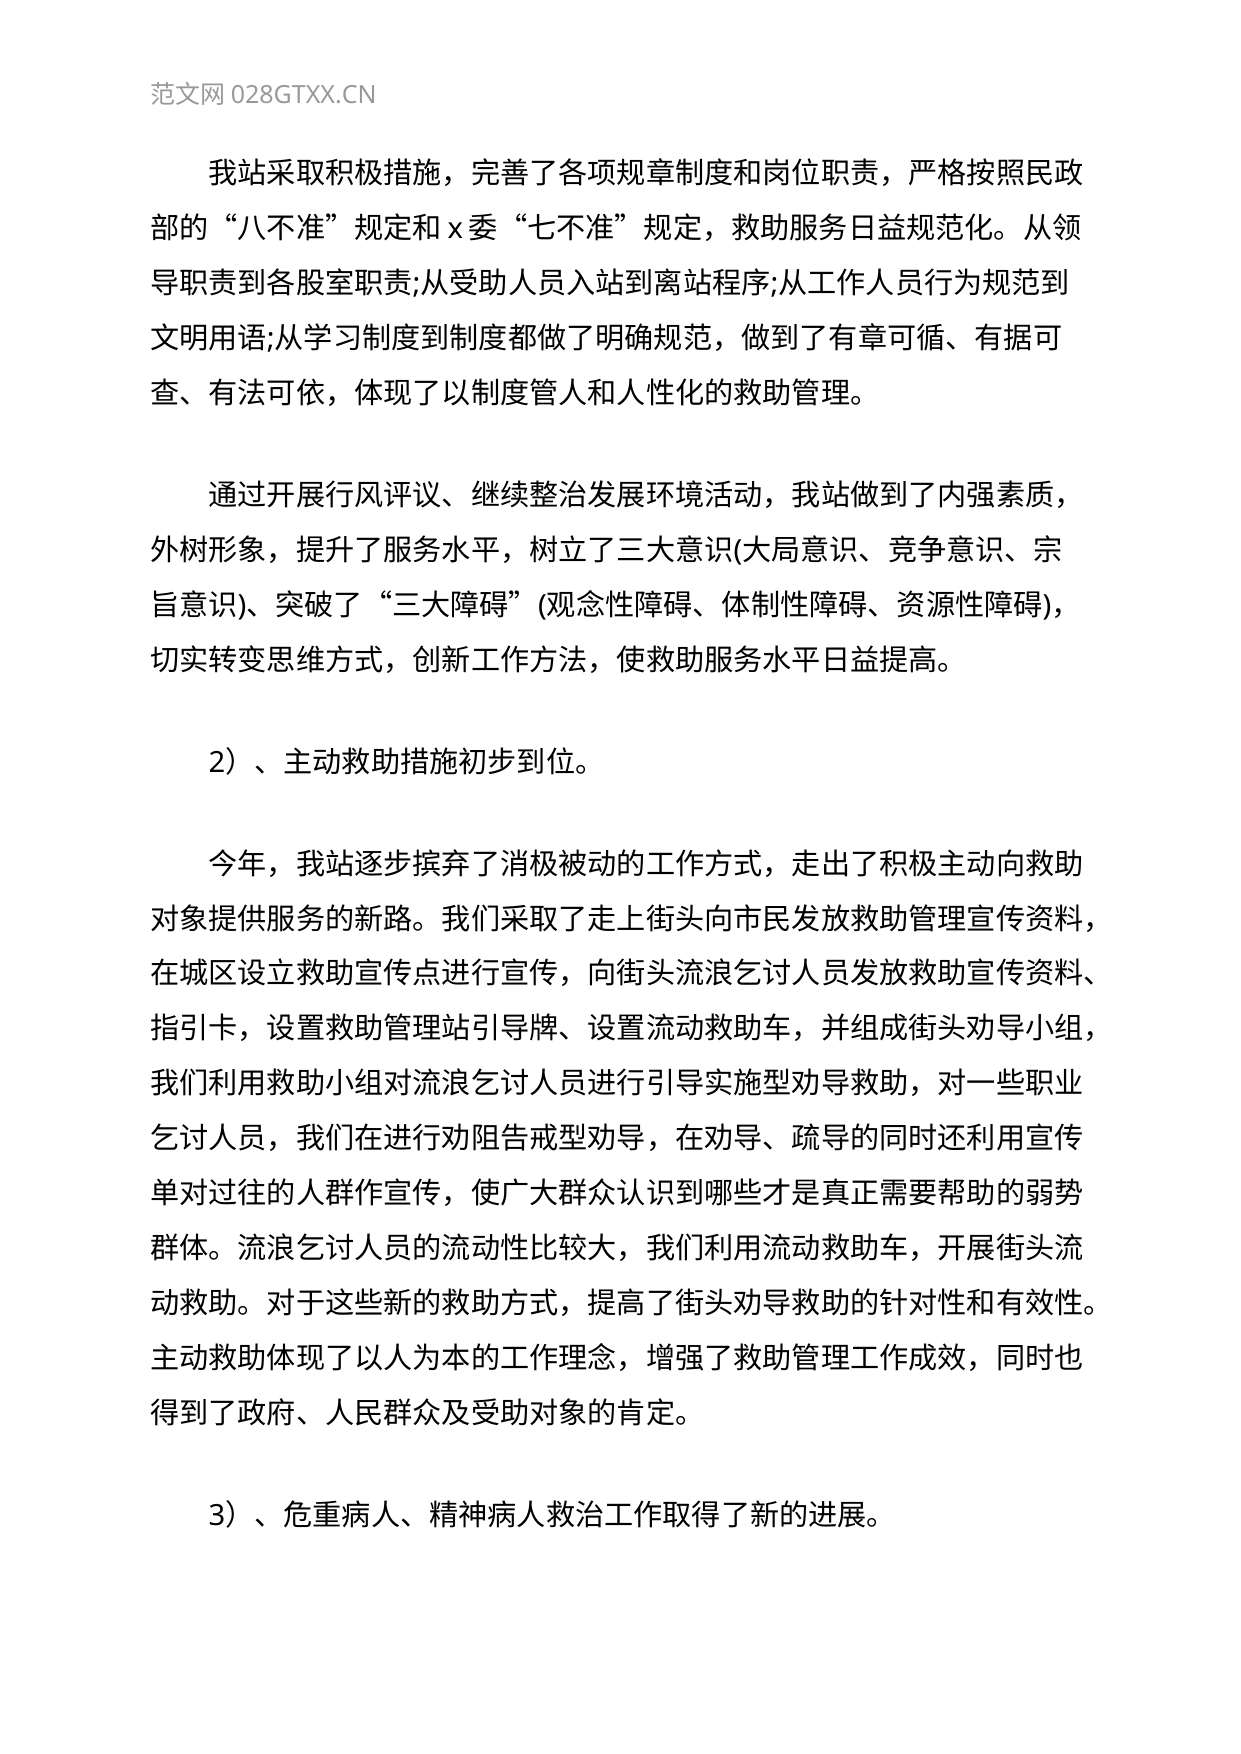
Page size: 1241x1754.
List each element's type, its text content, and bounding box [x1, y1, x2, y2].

text 通过开展行风评议、继续整治发展环境活动，我站做到了内强素质，外树形象，提升了服务水平，树立了三大意识(大局意识、竞争意识、宗旨意识)、突破了“三大障碍”(观念性障碍、体制性障碍、资源性障碍)，切实转变思维方式，创新工作方法，使救助服务水平日益提高。 [150, 472, 1090, 679]
text 3）、危重病人、精神病人救治工作取得了新的进展。 [150, 1491, 1090, 1533]
text 2）、主动救助措施初步到位。 [150, 738, 1090, 781]
text 今年，我站逐步摈弃了消极被动的工作方式，走出了积极主动向救助对象提供服务的新路。我们采取了走上街头向市民发放救助管理宣传资料，在城区设立救助宣传点进行宣传，向街头流浪乞讨人员发放救助宣传资料、指引卡，设置救助管理站引导牌、设置流动救助车，并组成街头劝导小组，我们利用救助小组对流浪乞讨人员进行引导实施型劝导救助，对一些职业乞讨人员，我们在进行劝阻告戒型劝导，在劝导、疏导的同时还利用宣传单对过往的人群作宣传，使广大群众认识到哪些才是真正需要帮助的弱势群体。流浪乞讨人员的流动性比较大，我们利用流动救助车，开展街头流动救助。对于这些新的救助方式，提高了街头劝导救助的针对性和有效性。主动救助体现了以人为本的工作理念，增强了救助管理工作成效，同时也得到了政府、人民群众及受助对象的肯定。 [150, 840, 1090, 1432]
text 我站采取积极措施，完善了各项规章制度和岗位职责，严格按照民政部的“八不准”规定和x委“七不准”规定，救助服务日益规范化。从领导职责到各股室职责;从受助人员入站到离站程序;从工作人员行为规范到文明用语;从学习制度到制度都做了明确规范，做到了有章可循、有据可查、有法可依，体现了以制度管人和人性化的救助管理。 [150, 150, 1090, 412]
